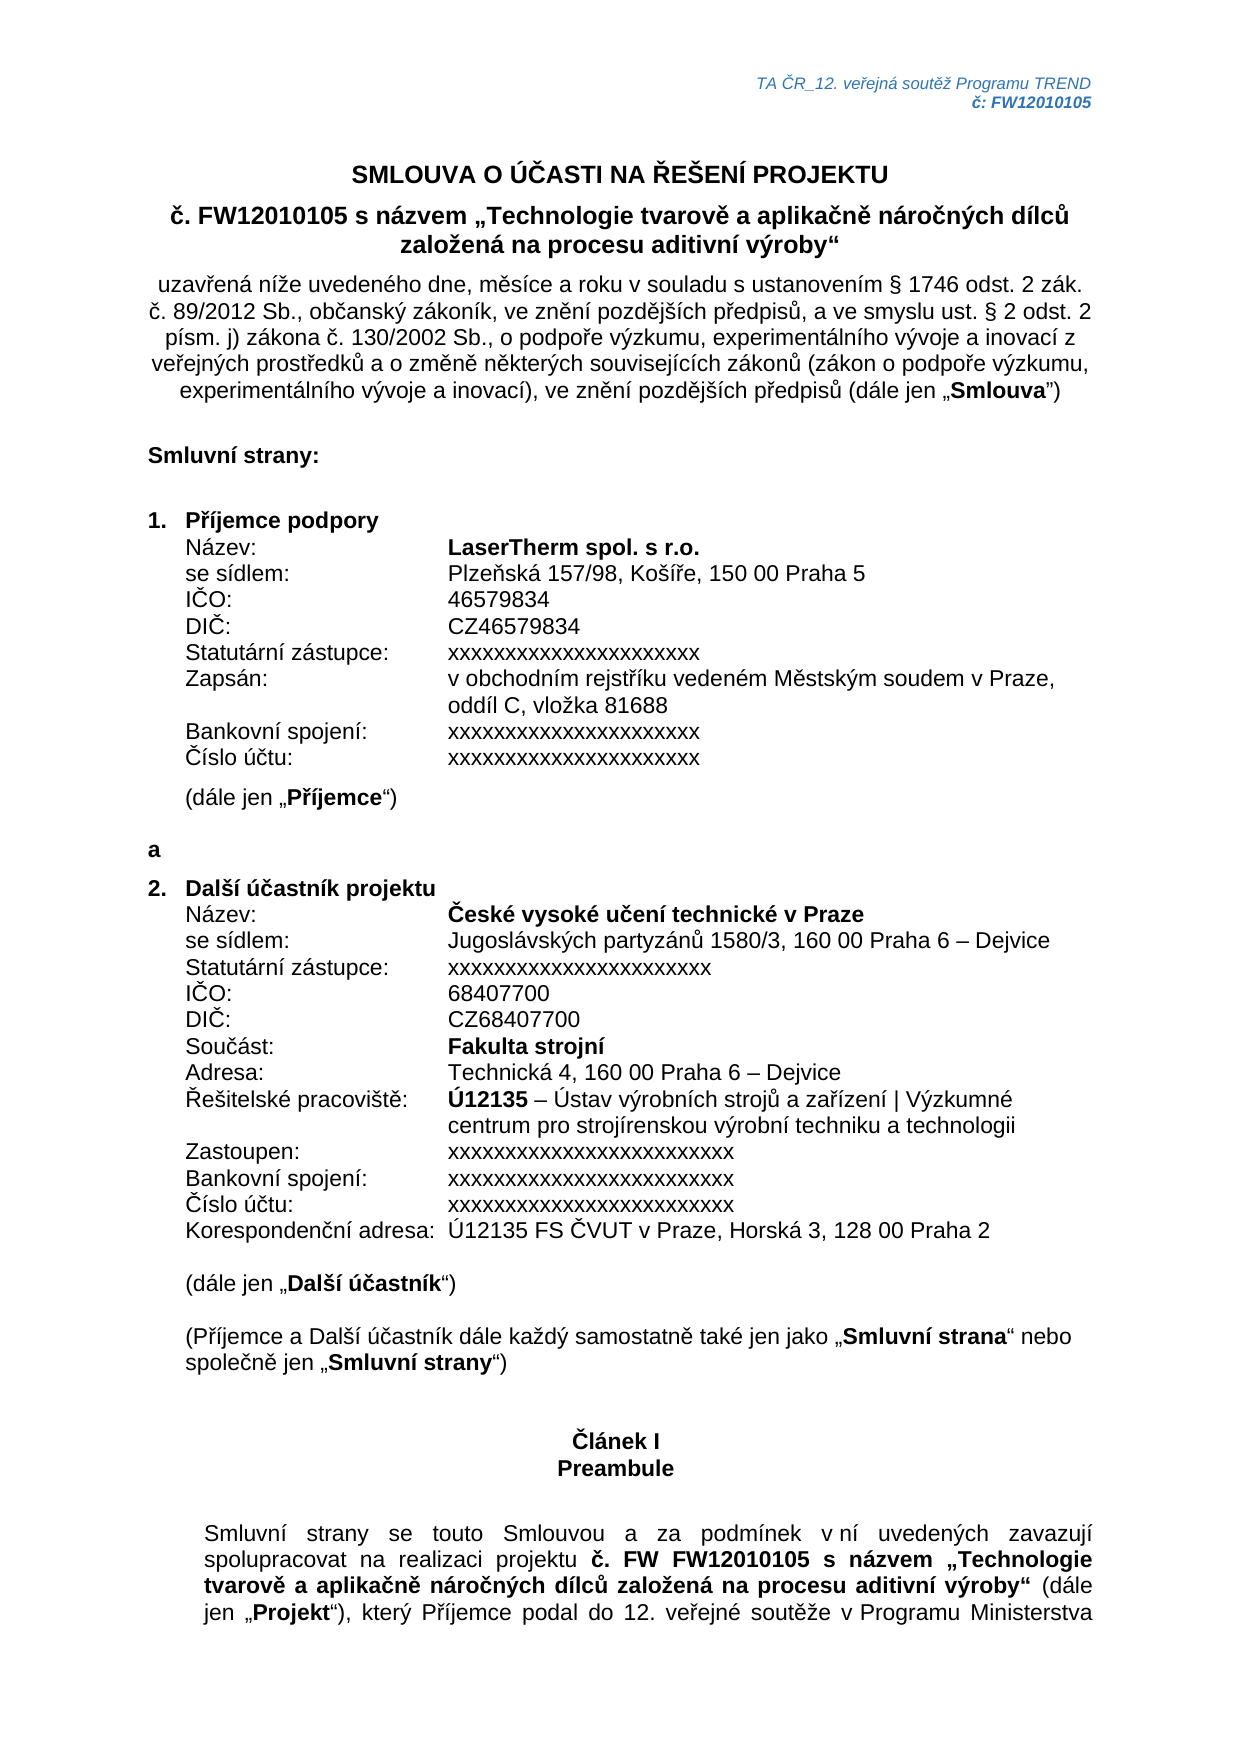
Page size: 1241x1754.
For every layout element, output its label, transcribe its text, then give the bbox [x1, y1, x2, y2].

list (dále jen „Příjemce“) [185, 784, 1093, 810]
list (Příjemce a Další účastník dále každý samostatně také jen jako „Smluvní strana“ nebo společně jen „Smluvní strany“) [185, 1323, 1093, 1375]
list Zastoupen: xxxxxxxxxxxxxxxxxxxxxxxxx [185, 1138, 1093, 1164]
list (dále jen „Další účastník“) [185, 1270, 1093, 1296]
list Statutární zástupce: xxxxxxxxxxxxxxxxxxxxxxx [185, 954, 1093, 980]
list IČO: 68407700 [185, 980, 1093, 1006]
text a [148, 836, 1093, 862]
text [204, 1520, 1093, 1625]
list Bankovní spojení: xxxxxxxxxxxxxxxxxxxxxx [185, 718, 1093, 744]
list oddíl C, vložka 81688 [448, 692, 1093, 718]
list Korespondenční adresa: Ú12135 FS ČVUT v Praze, Horská 3, 128 00 Praha 2 [185, 1217, 1093, 1244]
list DIČ: CZ68407700 [185, 1006, 1093, 1033]
list se sídlem: Plzeňská 157/98, Košíře, 150 00 Praha 5 [185, 560, 1093, 586]
text Smluvní strany: [148, 442, 1093, 468]
list Součást: Fakulta strojní [185, 1033, 1093, 1059]
list Další účastník projektu [148, 875, 1093, 901]
list Zapsán: v obchodním rejstříku vedeném Městským soudem v Praze, [185, 665, 1093, 692]
text SMLOUVA O ÚČASTI NA ŘEŠENÍ PROJEKTU [148, 160, 1093, 189]
list Řešitelské pracoviště: Ú12135 – Ústav výrobních strojů a zařízení | Výzkumné centrum pro strojírenskou výrobní techniku a technologii [185, 1086, 1093, 1138]
text č. FW12010105 s názvem „Technologie tvarově a aplikačně náročných dílců založená na procesu aditivní výroby“ [148, 201, 1093, 259]
list Číslo účtu: xxxxxxxxxxxxxxxxxxxxxxxxx [185, 1191, 1093, 1217]
list Název: České vysoké učení technické v Praze [185, 901, 1093, 927]
text Článek I [139, 1428, 1093, 1454]
list Číslo účtu: xxxxxxxxxxxxxxxxxxxxxx [185, 744, 1093, 771]
list DIČ: CZ46579834 [185, 613, 1093, 639]
list Statutární zástupce: xxxxxxxxxxxxxxxxxxxxxx [185, 639, 1093, 665]
list Adresa: Technická 4, 160 00 Praha 6 – Dejvice [185, 1059, 1093, 1086]
text Preambule [139, 1454, 1093, 1481]
text uzavřená níže uvedeného dne, měsíce a roku v souladu s ustanovením § 1746 odst. 2 zák. č. 89/2012 Sb., občanský zákoník, ve znění pozdějších předpisů, a ve smyslu ust. § 2 odst. 2 písm. j) zákona č. 130/2002 Sb., o podpoře výzkumu, experimentálního vývoje a inovací z veřejných prostředků a o změně některých souvisejících zákonů (zákon o podpoře výzkumu, experimentálního vývoje a inovací), ve znění pozdějších předpisů (dále jen „Smlouva”) [148, 271, 1093, 403]
list se sídlem: Jugoslávských partyzánů 1580/3, 160 00 Praha 6 – Dejvice [185, 927, 1093, 954]
list IČO: 46579834 [185, 586, 1093, 613]
list Bankovní spojení: xxxxxxxxxxxxxxxxxxxxxxxxx [185, 1164, 1093, 1191]
list Název: LaserTherm spol. s r.o. [185, 533, 1093, 560]
list Příjemce podpory [148, 507, 1093, 533]
